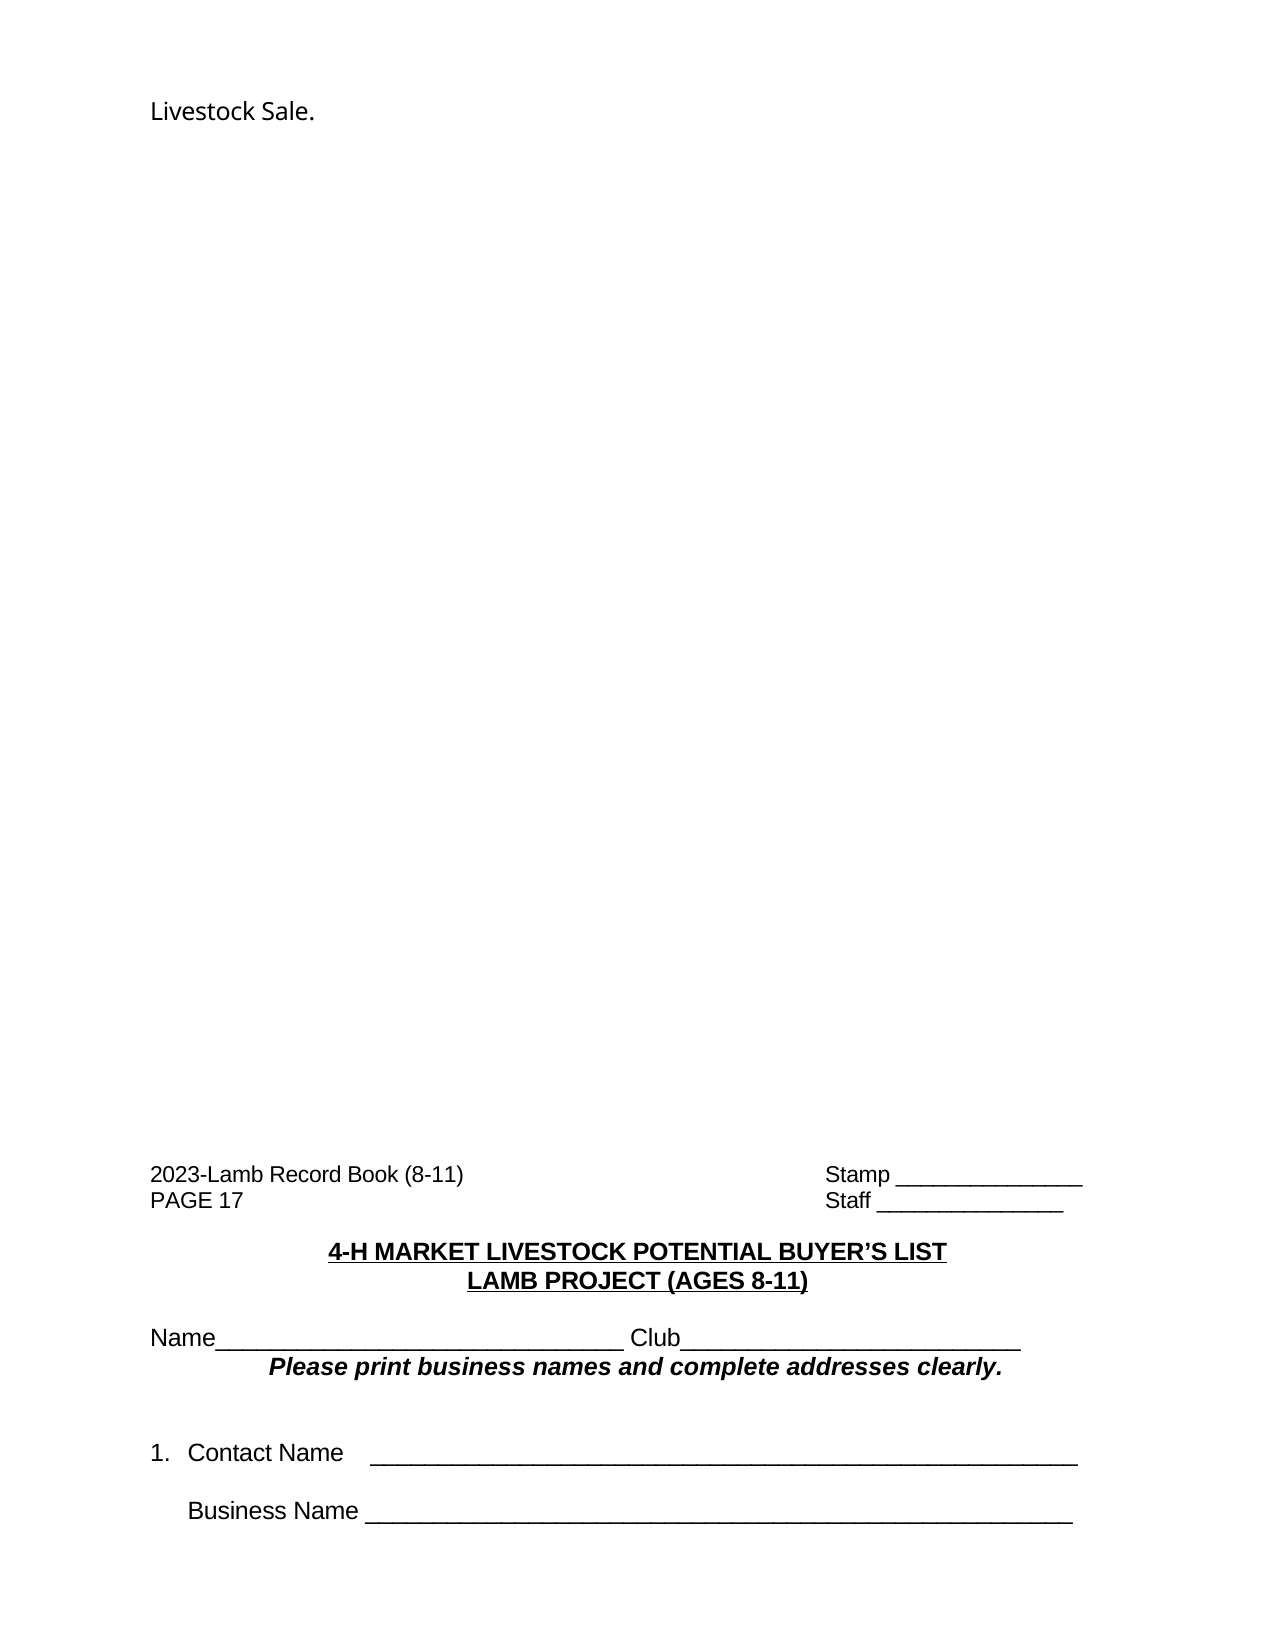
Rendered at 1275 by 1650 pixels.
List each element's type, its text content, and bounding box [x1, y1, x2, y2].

text Business Name ____________________________________________________ [187, 1496, 1125, 1524]
text Name______________________________ Club_________________________ [150, 1323, 1125, 1352]
text 2023-Lamb Record Book (8-11) Stamp _______________ [150, 1161, 1125, 1187]
text Please print business names and complete addresses clearly. [150, 1352, 1125, 1381]
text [150, 94, 1125, 128]
text LAMB PROJECT (AGES 8-11) [150, 1266, 1125, 1294]
list Contact Name ____________________________________________________ [150, 1438, 1125, 1467]
text 4-H MARKET LIVESTOCK POTENTIAL BUYER’S LIST [150, 1237, 1125, 1266]
text PAGE 17 Staff _______________ [150, 1187, 1125, 1213]
